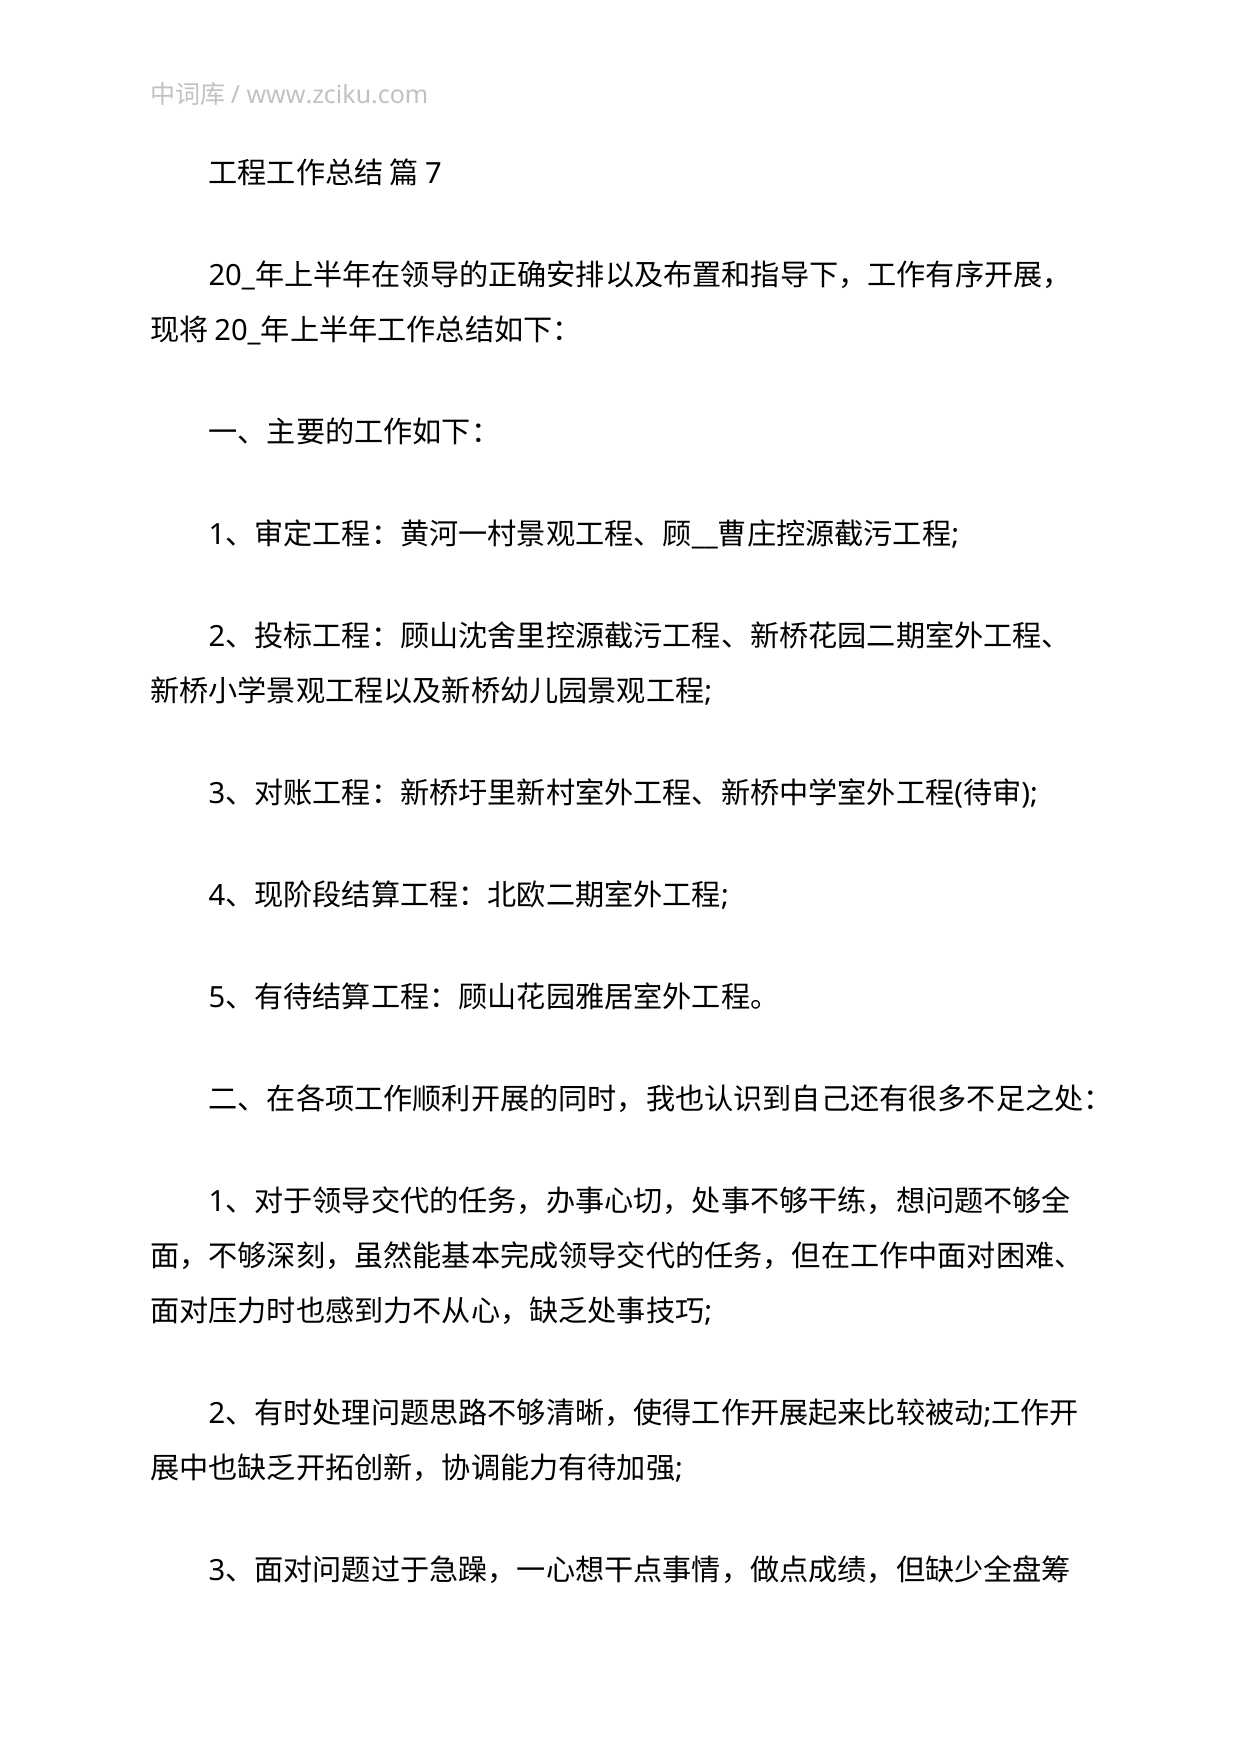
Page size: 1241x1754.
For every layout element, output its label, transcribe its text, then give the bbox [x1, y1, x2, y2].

text 一、主要的工作如下： [150, 409, 1090, 451]
text 二、在各项工作顺利开展的同时，我也认识到自己还有很多不足之处： [150, 1076, 1090, 1118]
text 3、对账工程：新桥圩里新村室外工程、新桥中学室外工程(待审); [150, 770, 1090, 812]
text 工程工作总结 篇7 [150, 150, 1090, 192]
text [150, 1546, 1090, 1589]
text 2、有时处理问题思路不够清晰，使得工作开展起来比较被动;工作开展中也缺乏开拓创新，协调能力有待加强; [150, 1389, 1090, 1487]
text 20_年上半年在领导的正确安排以及布置和指导下，工作有序开展，现将20_年上半年工作总结如下： [150, 252, 1090, 349]
text 1、对于领导交代的任务，办事心切，处事不够干练，想问题不够全面，不够深刻，虽然能基本完成领导交代的任务，但在工作中面对困难、面对压力时也感到力不从心，缺乏处事技巧; [150, 1177, 1090, 1330]
text 4、现阶段结算工程：北欧二期室外工程; [150, 872, 1090, 914]
text 1、审定工程：黄河一村景观工程、顾__曹庄控源截污工程; [150, 511, 1090, 553]
text 2、投标工程：顾山沈舍里控源截污工程、新桥花园二期室外工程、新桥小学景观工程以及新桥幼儿园景观工程; [150, 613, 1090, 710]
text 5、有待结算工程：顾山花园雅居室外工程。 [150, 974, 1090, 1016]
